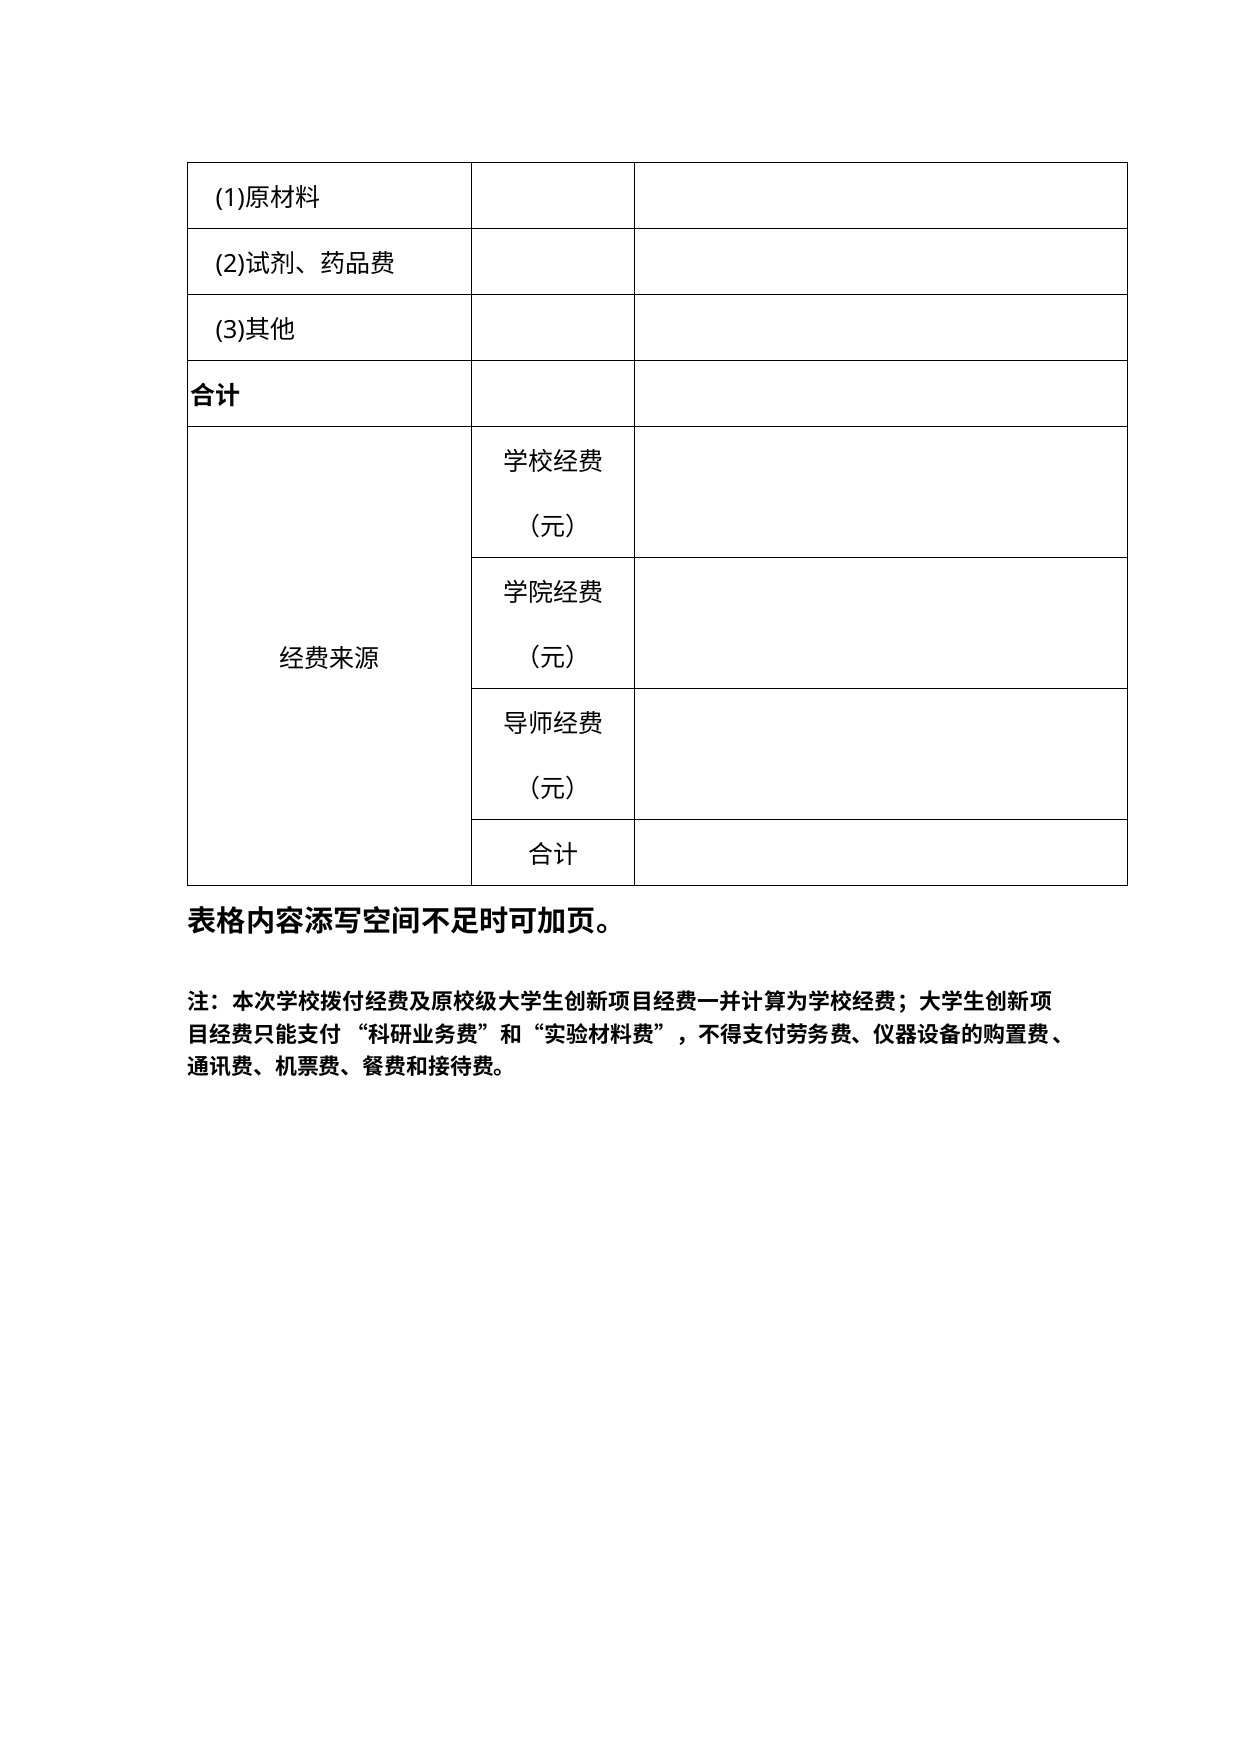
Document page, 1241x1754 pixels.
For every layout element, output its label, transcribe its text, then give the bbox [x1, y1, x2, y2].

table_cell 合计 [188, 361, 471, 426]
table_cell (1)原材料 [188, 163, 471, 228]
table_cell [635, 427, 1127, 557]
table_cell (2)试剂、药品费 [188, 229, 471, 294]
table_cell 导师经费（元） [472, 689, 634, 819]
text 表格内容添写空间不足时可加页。 [187, 886, 1053, 951]
table_cell [472, 295, 634, 360]
table_cell [472, 163, 634, 228]
table_cell [635, 689, 1127, 819]
table_cell [472, 229, 634, 294]
table_cell [635, 361, 1127, 426]
table_cell [635, 558, 1127, 688]
table_cell 合计 [472, 820, 634, 885]
table_cell [472, 361, 634, 426]
table_cell 学校经费（元） [472, 427, 634, 557]
table_cell [635, 163, 1127, 228]
table_cell [635, 295, 1127, 360]
table_cell [635, 229, 1127, 294]
table_cell 经费来源 [188, 427, 471, 885]
table_cell (3)其他 [188, 295, 471, 360]
table_cell [635, 820, 1127, 885]
table_cell 学院经费（元） [472, 558, 634, 688]
text 注：本次学校拨付经费及原校级大学生创新项目经费一并计算为学校经费；大学生创新项目经费只能支付 “科研业务费”和“实验材料费”，不得支付劳务费、仪器设备的购置费、通讯费、机票费、餐费和接待费。 [187, 984, 1053, 1081]
